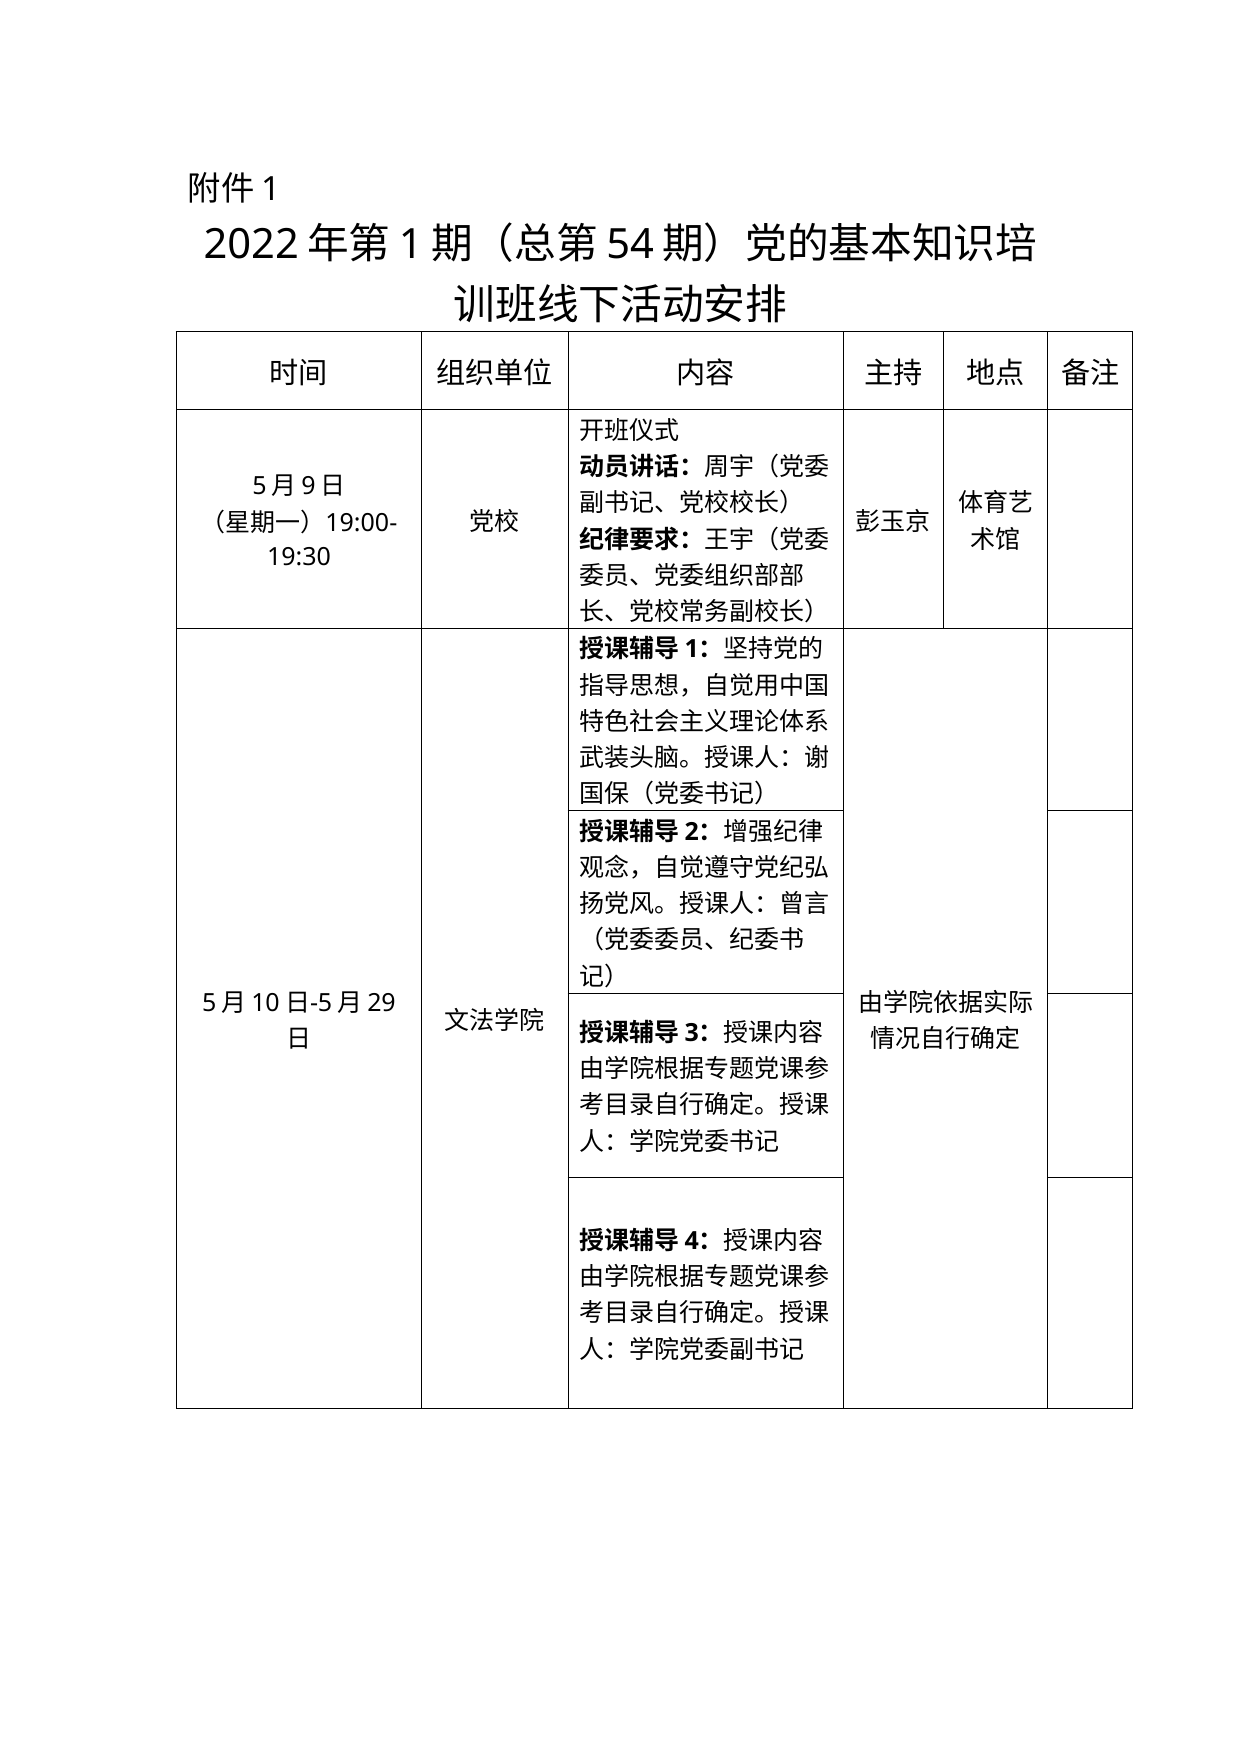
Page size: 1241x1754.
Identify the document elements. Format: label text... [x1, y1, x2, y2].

table_cell 授课辅导4：授课内容由学院根据专题党课参考目录自行确定。授课人：学院党委副书记 [569, 1178, 843, 1408]
table_cell 体育艺术馆 [944, 410, 1047, 628]
table_header 内容 [569, 332, 843, 409]
table_cell [1048, 629, 1132, 810]
table_cell 5月9日 （星期一）19:00-19:30 [177, 410, 421, 628]
table_cell 党校 [422, 410, 568, 628]
table_header 地点 [944, 332, 1047, 409]
text 2022年第1期（总第54期）党的基本知识培训班线下活动安排 [187, 210, 1053, 331]
table_header 组织单位 [422, 332, 568, 409]
table_cell 开班仪式 动员讲话：周宇（党委副书记、党校校长） 纪律要求：王宇（党委委员、党委组织部部长、党校常务副校长） [569, 410, 843, 628]
table_cell [1048, 994, 1132, 1177]
table_cell 5月10日-5月29日 [177, 629, 421, 1408]
table_header 主持 [844, 332, 943, 409]
table_cell 由学院依据实际情况自行确定 [844, 629, 1047, 1408]
table_cell 文法学院 [422, 629, 568, 1408]
table_cell [1048, 811, 1132, 992]
table_cell [1048, 410, 1132, 628]
text 附件1 [187, 162, 1053, 210]
table_cell 授课辅导2：增强纪律观念，自觉遵守党纪弘扬党风。授课人：曾言（党委委员、纪委书记） [569, 811, 843, 992]
table_header 时间 [177, 332, 421, 409]
table_header 备注 [1048, 332, 1132, 409]
table_cell 授课辅导1：坚持党的指导思想，自觉用中国特色社会主义理论体系武装头脑。授课人：谢国保（党委书记） [569, 629, 843, 810]
table_cell 授课辅导3：授课内容由学院根据专题党课参考目录自行确定。授课人：学院党委书记 [569, 994, 843, 1177]
table_cell 彭玉京 [844, 410, 943, 628]
table_cell [1048, 1178, 1132, 1408]
